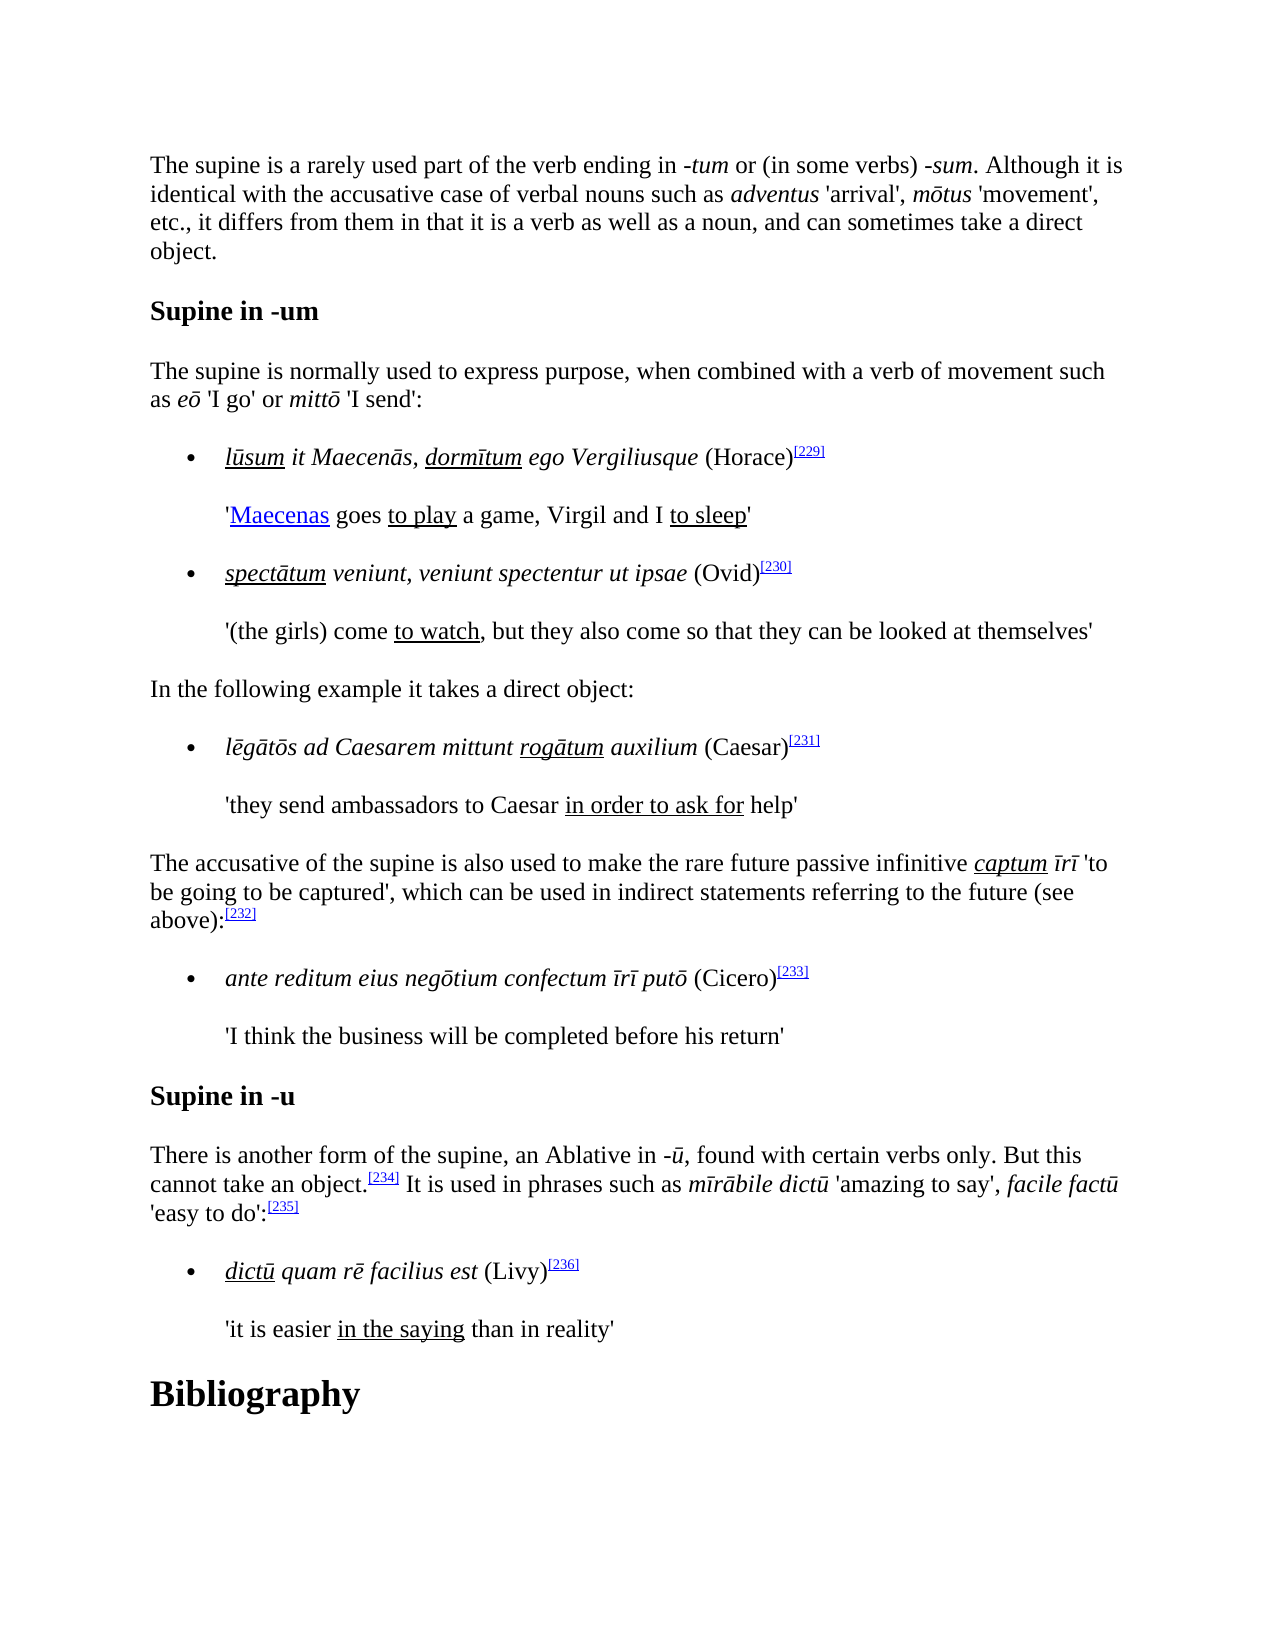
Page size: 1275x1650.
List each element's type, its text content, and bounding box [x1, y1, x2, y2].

text The supine is a rarely used part of the verb ending in -tum or (in some verbs) -sum. Although it is identical with the accusative case of verbal nouns such as adventus 'arrival', mōtus 'movement', etc., it differs from them in that it is a verb as well as a noun, and can sometimes take a direct object. [150, 150, 1125, 265]
text Supine in -u [150, 1079, 1125, 1111]
text '(the girls) come to watch, but they also come so that they can be looked at themselves' [225, 616, 1125, 645]
text 'I think the business will be completed before his return' [225, 1021, 1125, 1050]
text There is another form of the supine, an Ablative in -ū, found with certain verbs only. But this cannot take an object.[234] It is used in phrases such as mīrābile dictū 'amazing to say', facile factū 'easy to do':[235] [150, 1141, 1125, 1227]
text 'they send ambassadors to Caesar in order to ask for help' [225, 790, 1125, 819]
text In the following example it takes a direct object: [150, 674, 1125, 703]
list lēgātōs ad Caesarem mittunt rogātum auxilium (Caesar)[231] [187, 732, 1125, 761]
text Bibliography [150, 1372, 1125, 1415]
list spectātum veniunt, veniunt spectentur ut ipsae (Ovid)[230] [187, 558, 1125, 587]
text 'it is easier in the saying than in reality' [225, 1314, 1125, 1343]
list ante reditum eius negōtium confectum īrī putō (Cicero)[233] [187, 963, 1125, 992]
list lūsum it Maecenās, dormītum ego Vergiliusque (Horace)[229] [187, 442, 1125, 471]
text 'Maecenas goes to play a game, Virgil and I to sleep' [225, 500, 1125, 529]
text Supine in -um [150, 294, 1125, 327]
list dictū quam rē facilius est (Livy)[236] [187, 1256, 1125, 1285]
text The accusative of the supine is also used to make the rare future passive infinitive captum īrī 'to be going to be captured', which can be used in indirect statements referring to the future (see above):[232] [150, 848, 1125, 934]
text The supine is normally used to express purpose, when combined with a verb of movement such as eō 'I go' or mittō 'I send': [150, 356, 1125, 413]
